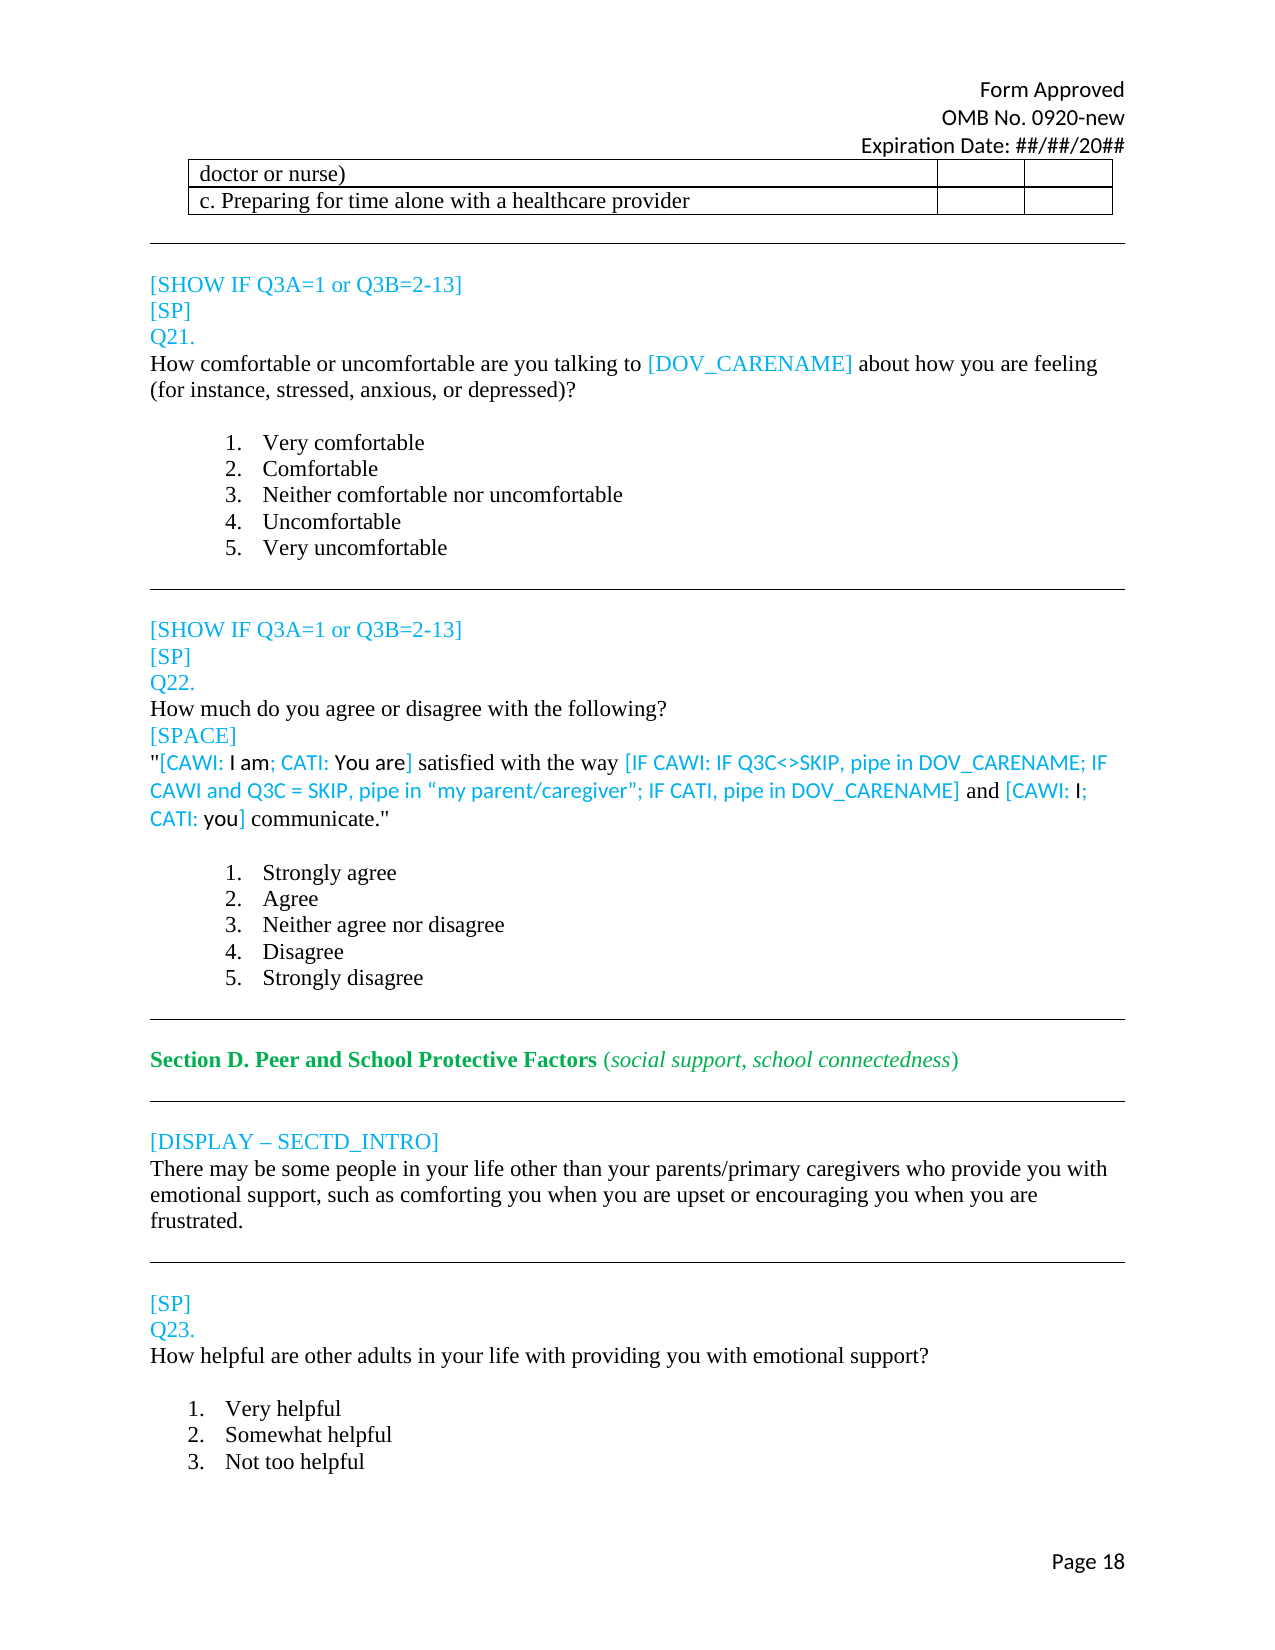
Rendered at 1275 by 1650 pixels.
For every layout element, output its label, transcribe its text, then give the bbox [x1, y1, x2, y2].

list Comfortable [225, 455, 1125, 482]
text "[CAWI: I am; CATI: You are] satisfied with the way [IF CAWI: IF Q3C<>SKIP, pipe in DOV_CARENAME; IF CAWI and Q3C = SKIP, pipe in “my parent/caregiver”; IF CATI, pipe in DOV_CARENAME] and [CAWI: I; CATI: you] communicate." [150, 748, 1125, 832]
list Uncomfortable [225, 508, 1125, 534]
table_cell [1025, 188, 1112, 214]
text Q23. [150, 1316, 1125, 1342]
list Neither comfortable nor uncomfortable [225, 482, 1125, 508]
list Neither agree nor disagree [225, 911, 1125, 938]
list Very comfortable [225, 429, 1125, 455]
table_cell [938, 188, 1024, 214]
text How much do you agree or disagree with the following? [150, 696, 1125, 722]
list Somewhat helpful [187, 1421, 1125, 1448]
table_cell [1025, 160, 1112, 186]
text [SPACE] [150, 722, 1125, 748]
text [SP] [150, 643, 1125, 669]
text How comfortable or uncomfortable are you talking to [DOV_CARENAME] about how you are feeling (for instance, stressed, anxious, or depressed)? [150, 350, 1125, 402]
text Section D. Peer and School Protective Factors (social support, school connectedness) [150, 1046, 1125, 1073]
text [SHOW IF Q3A=1 or Q3B=2-13] [150, 616, 1125, 643]
text Q21. [150, 323, 1125, 350]
table_cell [938, 160, 1024, 186]
list Strongly agree [225, 859, 1125, 885]
list Not too helpful [187, 1448, 1125, 1474]
text There may be some people in your life other than your parents/primary caregivers who provide you with emotional support, such as comforting you when you are upset or encouraging you when you are frustrated. [150, 1155, 1125, 1234]
list Very uncomfortable [225, 534, 1125, 561]
list Disagree [225, 938, 1125, 964]
text [SP] [150, 297, 1125, 323]
text [DISPLAY – SECTD_INTRO] [150, 1128, 1125, 1155]
text [SHOW IF Q3A=1 or Q3B=2-13] [150, 271, 1125, 297]
list Very helpful [187, 1395, 1125, 1421]
list Strongly disagree [225, 964, 1125, 990]
text Q22. [150, 669, 1125, 696]
text How helpful are other adults in your life with providing you with emotional support? [150, 1342, 1125, 1369]
text [SP] [150, 1290, 1125, 1316]
table_cell c. Preparing for time alone with a healthcare provider [189, 188, 937, 214]
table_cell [189, 160, 937, 186]
list Agree [225, 885, 1125, 911]
